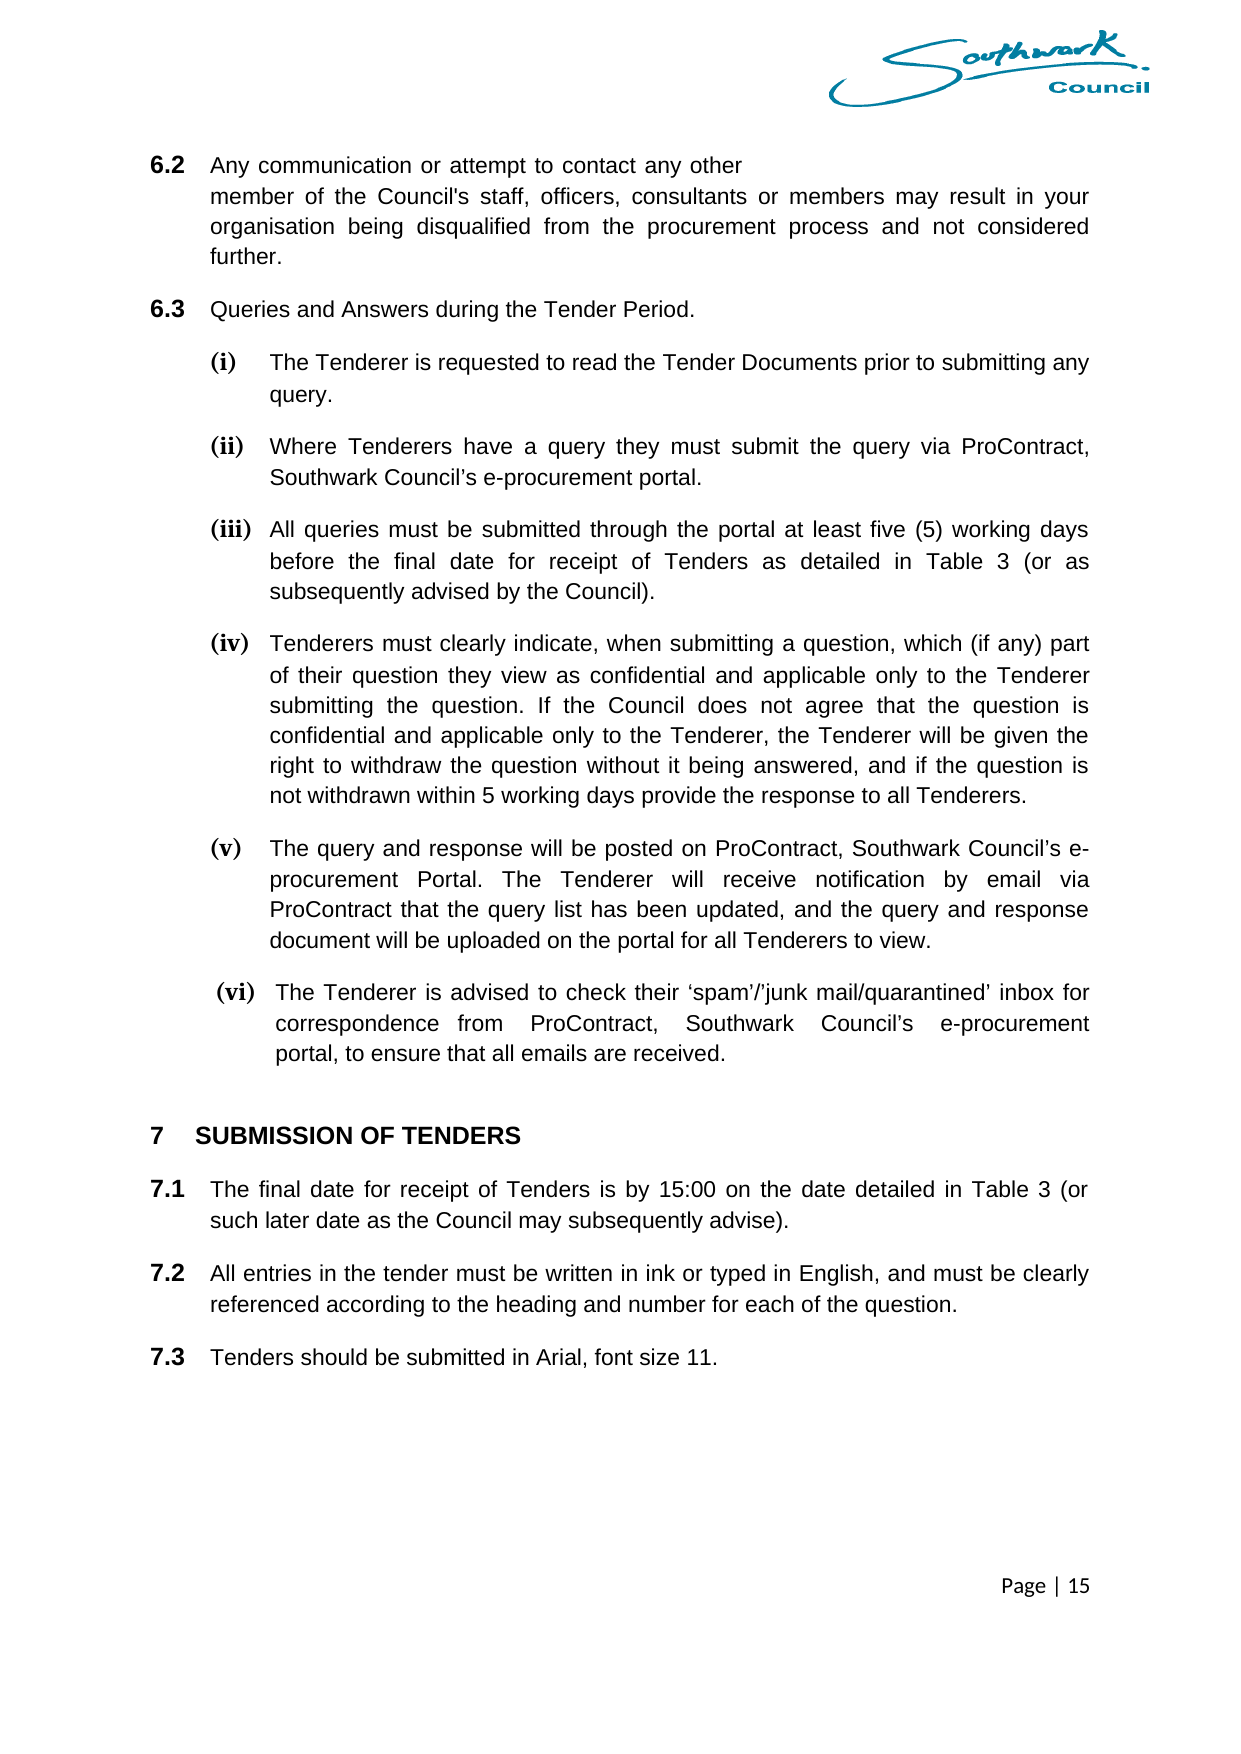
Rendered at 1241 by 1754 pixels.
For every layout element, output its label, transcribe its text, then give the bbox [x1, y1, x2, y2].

subtitle SUBMISSION OF TENDERS [150, 1121, 1090, 1149]
subtitle The Tenderer is advised to check their ‘spam’/’junk mail/quarantined’ inbox for correspondence from ProContract, Southwark Council’s e-procurement portal, to ensure that all emails are received. [215, 978, 1090, 1067]
subtitle The final date for receipt of Tenders is by 15:00 on the date detailed in Table 3 (or such later date as the Council may subsequently advise). [150, 1174, 1090, 1233]
subtitle The Tenderer is requested to read the Tender Documents prior to submitting any query. [209, 348, 1090, 407]
subtitle The query and response will be posted on ProContract, Southwark Council’s e-procurement Portal. The Tenderer will receive notification by email via ProContract that the query list has been updated, and the query and response document will be uploaded on the portal for all Tenderers to view. [209, 833, 1090, 953]
subtitle Tenderers must clearly indicate, when submitting a question, which (if any) part of their question they view as confidential and applicable only to the Tenderer submitting the question. If the Council does not agree that the question is confidential and applicable only to the Tenderer, the Tenderer will be given the right to withdraw the question without it being answered, and if the question is not withdrawn within 5 working days provide the response to all Tenderers. [209, 629, 1090, 809]
subtitle Tenders should be submitted in Arial, font size 11. [150, 1342, 1090, 1371]
subtitle All entries in the tender must be written in ink or typed in English, and must be clearly referenced according to the heading and number for each of the question. [150, 1258, 1090, 1317]
subtitle Where Tenderers have a query they must submit the query via ProContract, Southwark Council’s e-procurement portal. [209, 432, 1090, 491]
subtitle Queries and Answers during the Tender Period. [150, 294, 1090, 323]
subtitle Any communication or attempt to contact any other member of the Council's staff, officers, consultants or members may result in your organisation being disqualified from the procurement process and not considered further. [150, 150, 1090, 269]
subtitle All queries must be submitted through the portal at least five (5) working days before the final date for receipt of Tenders as detailed in Table 3 (or as subsequently advised by the Council). [209, 515, 1090, 604]
